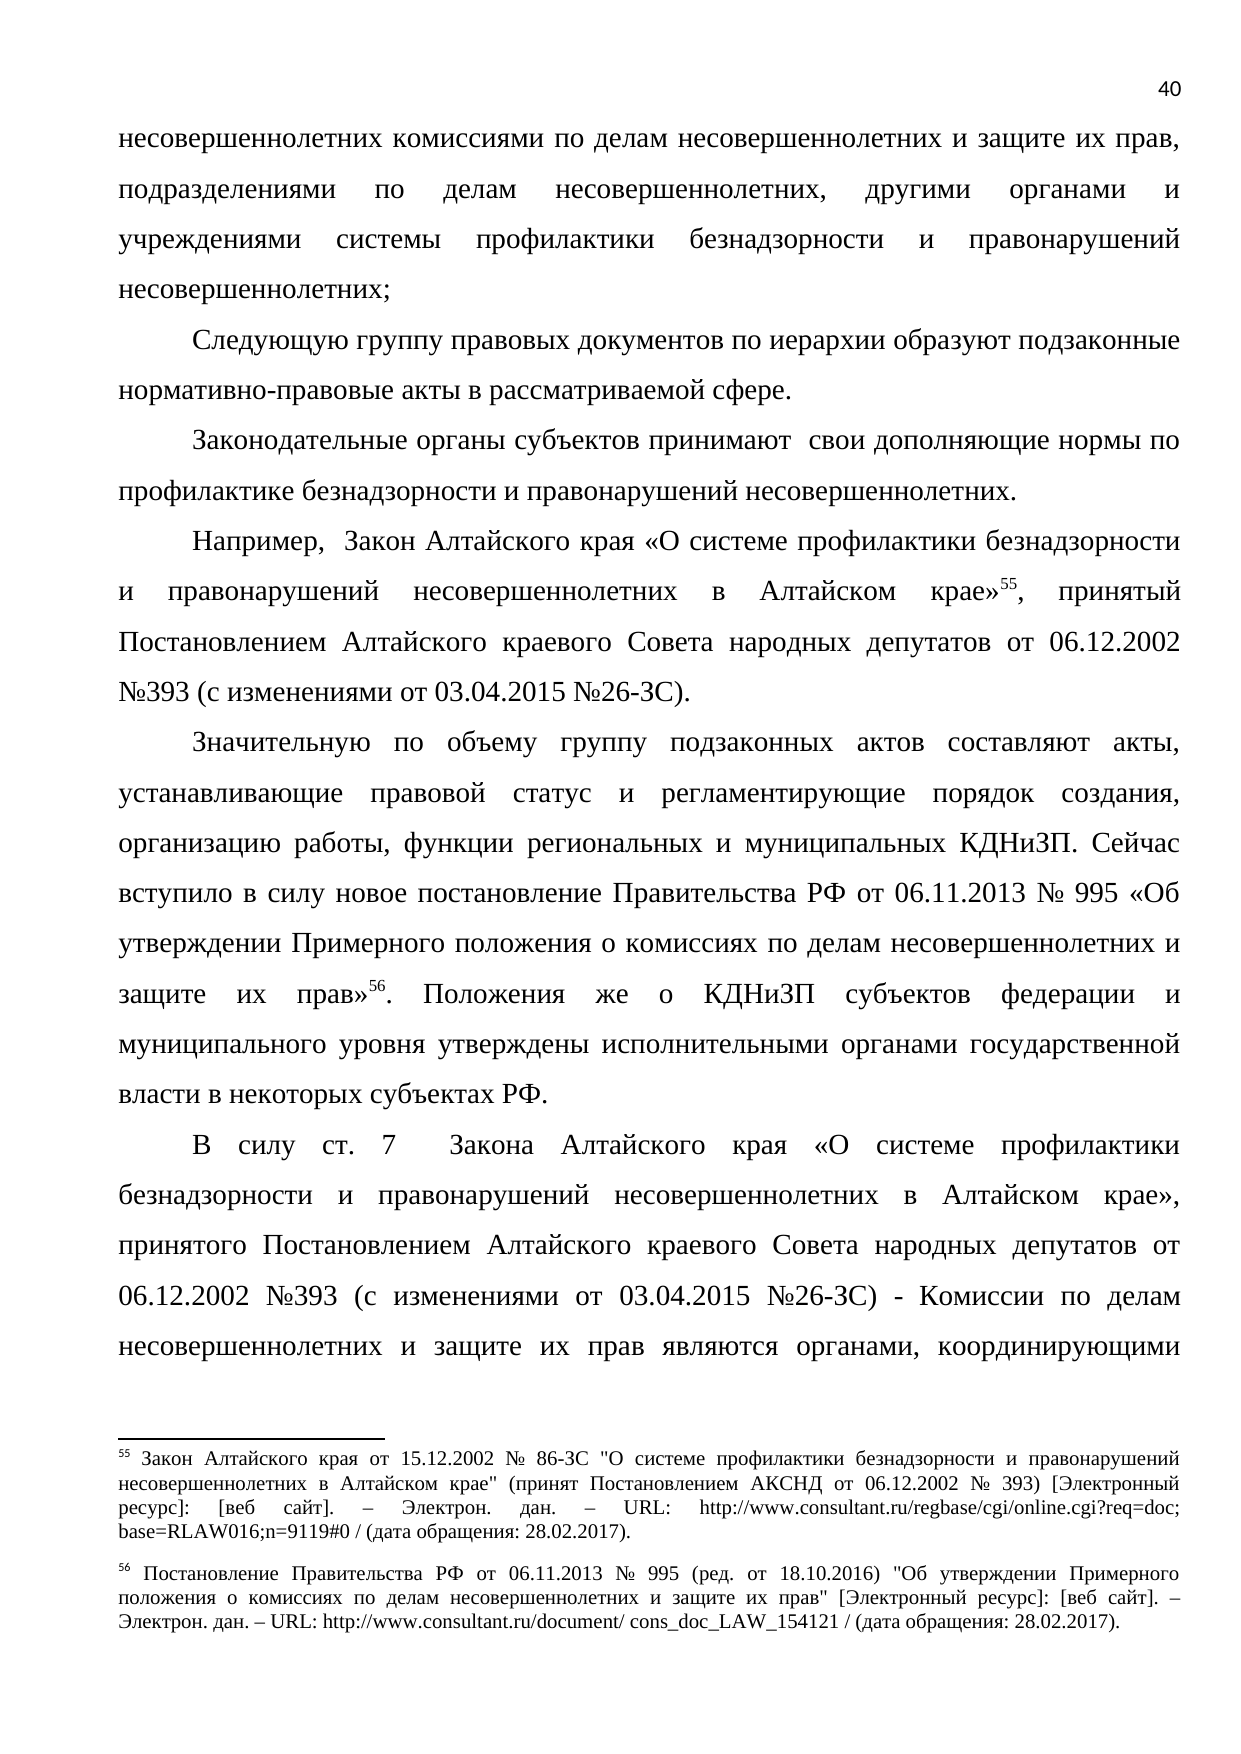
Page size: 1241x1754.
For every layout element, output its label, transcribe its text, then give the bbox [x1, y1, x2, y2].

text Следующую группу правовых документов по иерархии образуют подзаконные нормативно-правовые акты в рассматриваемой сфере. [118, 322, 1181, 406]
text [118, 1127, 1181, 1362]
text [118, 121, 1181, 305]
text Законодательные органы субъектов принимают свои дополняющие нормы по профилактике безнадзорности и правонарушений несовершеннолетних. [118, 422, 1181, 506]
text Значительную по объему группу подзаконных актов составляют акты, устанавливающие правовой статус и регламентирующие порядок создания, организацию работы, функции региональных и муниципальных КДНиЗП. Сейчас вступило в силу новое постановление Правительства РФ от 06.11.2013 № 995 «Об утверждении Примерного положения о комиссиях по делам несовершеннолетних и защите их прав». Положения же о КДНиЗП субъектов федерации и муниципального уровня утверждены исполнительными органами государственной власти в некоторых субъектах РФ. [118, 724, 1181, 1110]
text Например, Закон Алтайского края «О системе профилактики безнадзорности и правонарушений несовершеннолетних в Алтайском крае», принятый Постановлением Алтайского краевого Совета народных депутатов от 06.12.2002 №393 (с изменениями от 03.04.2015 №26-ЗС). [118, 523, 1181, 708]
